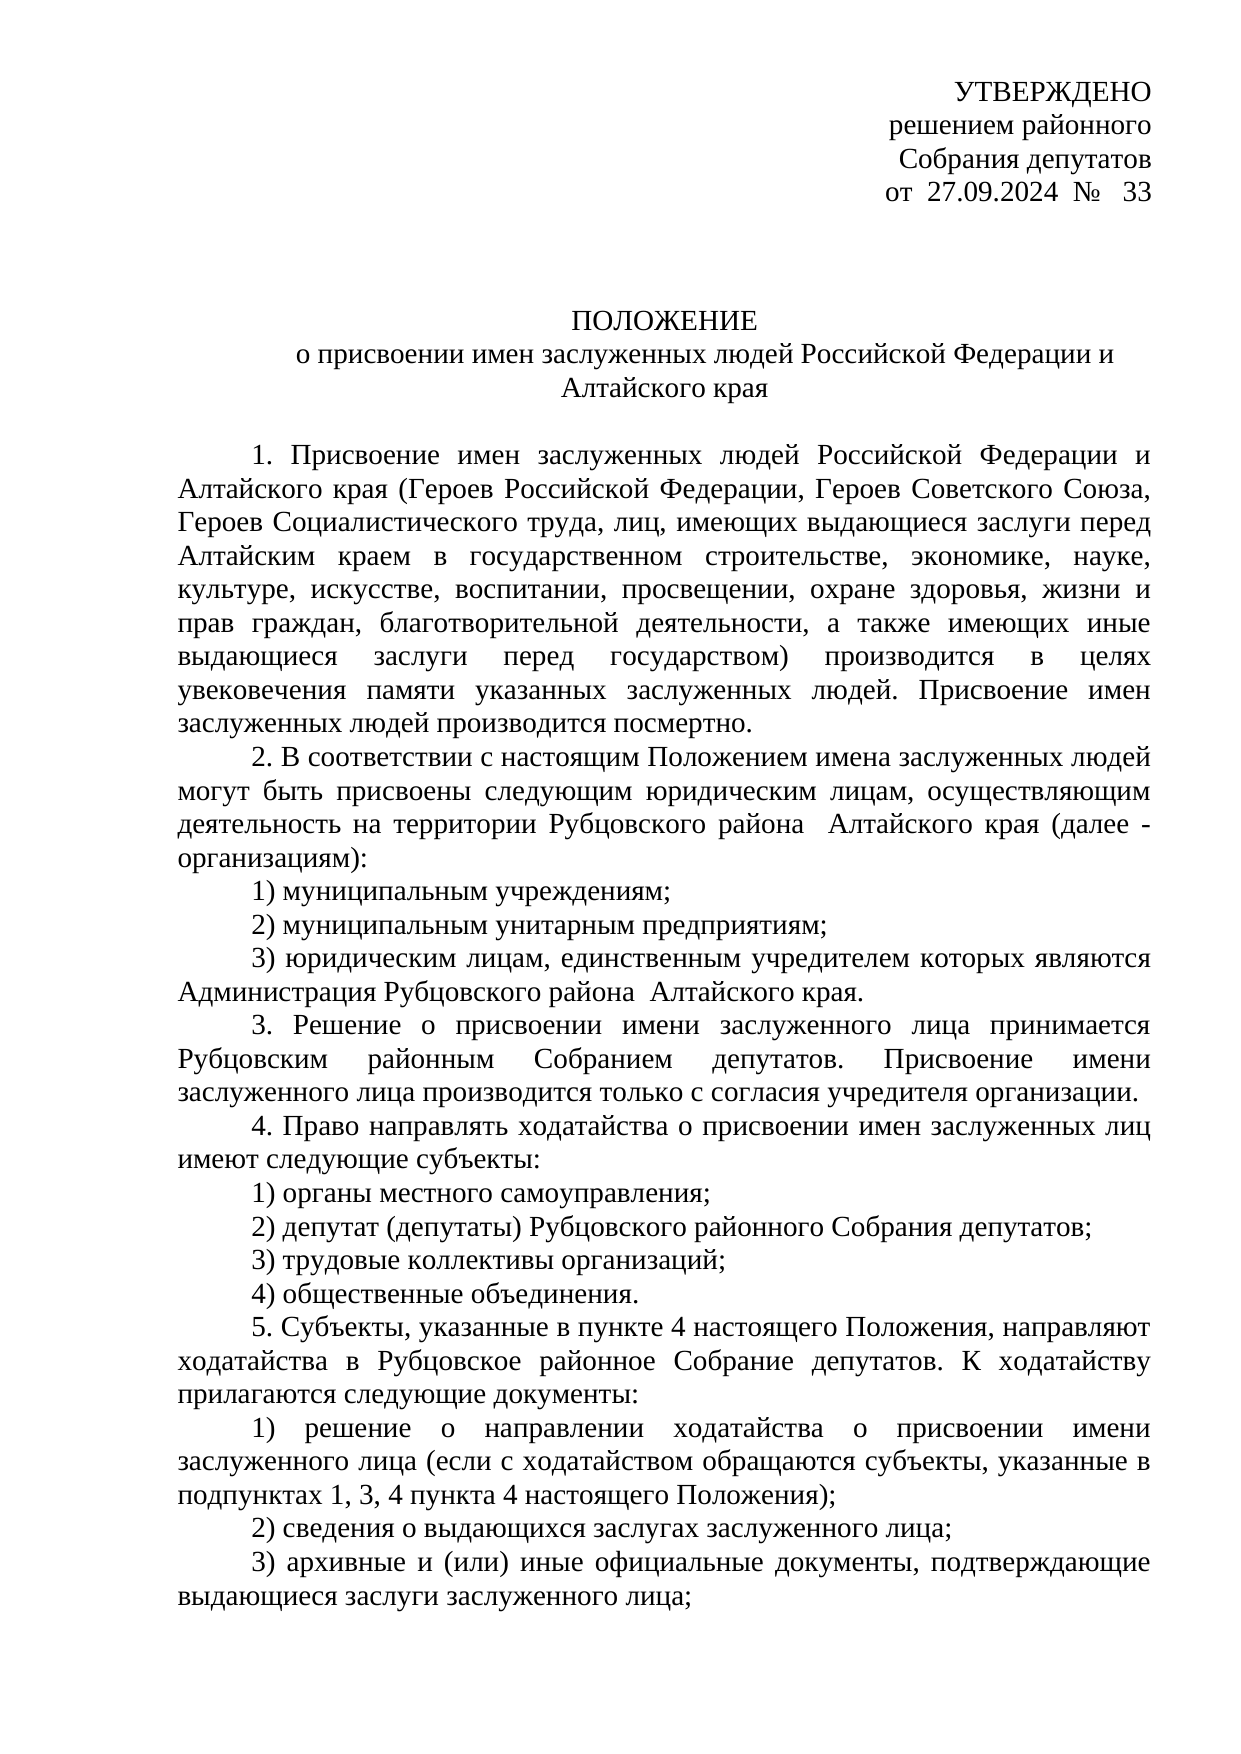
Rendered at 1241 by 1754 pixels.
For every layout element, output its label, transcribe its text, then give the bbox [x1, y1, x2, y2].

text 3) трудовые коллективы организаций; [177, 1242, 1152, 1276]
text Собрания депутатов [177, 141, 1152, 174]
text о присвоении имен заслуженных людей Российской Федерации и Алтайского края [177, 337, 1152, 404]
text 1. Присвоение имен заслуженных людей Российской Федерации и Алтайского края (Героев Российской Федерации, Героев Советского Союза, Героев Социалистического труда, лиц, имеющих выдающиеся заслуги перед Алтайским краем в государственном строительстве, экономике, науке, культуре, искусстве, воспитании, просвещении, охране здоровья, жизни и прав граждан, благотворительной деятельности, а также имеющих иные выдающиеся заслуги перед государством) производится в целях увековечения памяти указанных заслуженных людей. Присвоение имен заслуженных людей производится посмертно. [177, 437, 1152, 739]
text 4) общественные объединения. [177, 1276, 1152, 1309]
text решением районного [177, 107, 1152, 141]
text 2) муниципальным унитарным предприятиям; [177, 907, 1152, 940]
text 1) решение о направлении ходатайства о присвоении имени заслуженного лица (если с ходатайством обращаются субъекты, указанные в подпунктах 1, 3, 4 пункта 4 настоящего Положения); [177, 1410, 1152, 1511]
text от 27.09.2024 № 33 [177, 174, 1152, 236]
text 3. Решение о присвоении имени заслуженного лица принимается Рубцовским районным Собранием депутатов. Присвоение имени заслуженного лица производится только с согласия учредителя организации. [177, 1007, 1152, 1108]
text 3) архивные и (или) иные официальные документы, подтверждающие выдающиеся заслуги заслуженного лица; [177, 1544, 1152, 1611]
text ПОЛОЖЕНИЕ [177, 236, 1152, 337]
text 1) муниципальным учреждениям; [177, 873, 1152, 907]
text УТВЕРЖДЕНО [177, 74, 1152, 107]
text 2) сведения о выдающихся заслугах заслуженного лица; [177, 1511, 1152, 1544]
text 1) органы местного самоуправления; [177, 1175, 1152, 1209]
text 2) депутат (депутаты) Рубцовского районного Собрания депутатов; [177, 1209, 1152, 1242]
text 4. Право направлять ходатайства о присвоении имен заслуженных лиц имеют следующие субъекты: [177, 1108, 1152, 1175]
text 3) юридическим лицам, единственным учредителем которых являются Администрация Рубцовского района Алтайского края. [177, 940, 1152, 1007]
text 2. В соответствии с настоящим Положением имена заслуженных людей могут быть присвоены следующим юридическим лицам, осуществляющим деятельность на территории Рубцовского района Алтайского края (далее - организациям): [177, 739, 1152, 873]
text 5. Субъекты, указанные в пункте 4 настоящего Положения, направляют ходатайства в Рубцовское районное Собрание депутатов. К ходатайству прилагаются следующие документы: [177, 1309, 1152, 1410]
